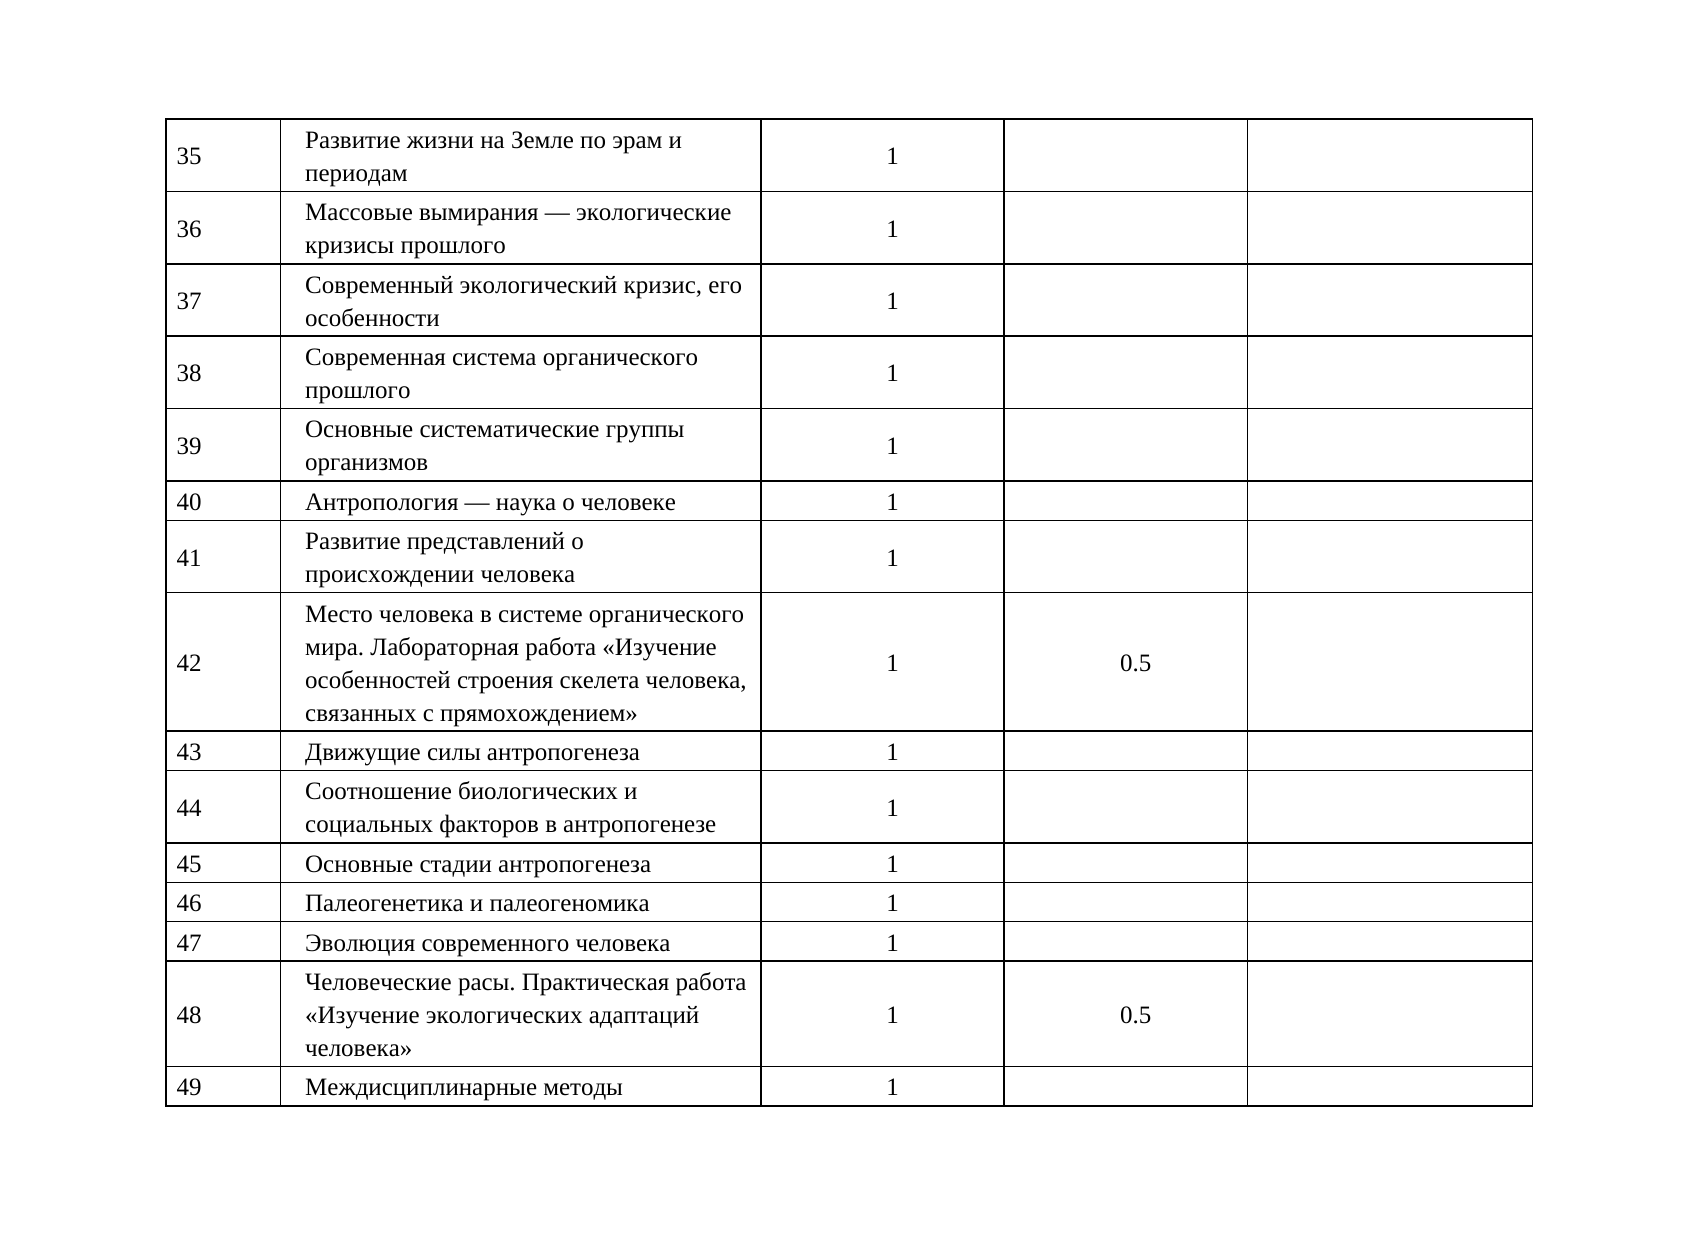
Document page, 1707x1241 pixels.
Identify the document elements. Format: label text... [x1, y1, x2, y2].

table_cell [1005, 265, 1247, 335]
table_cell [1248, 265, 1532, 335]
table_cell [1248, 482, 1532, 519]
table_cell 41 [167, 521, 280, 592]
table_cell 43 [167, 732, 280, 770]
table_cell [1005, 521, 1247, 592]
table_cell 1 [762, 593, 1003, 730]
table_cell 39 [167, 409, 280, 480]
table_cell 44 [167, 771, 280, 842]
table_cell Антропология — наука о человеке [281, 482, 760, 519]
table_cell [1248, 771, 1532, 842]
table_cell 0.5 [1005, 593, 1247, 730]
table_cell 37 [167, 265, 280, 335]
table_cell 1 [762, 1067, 1003, 1105]
table_cell 1 [762, 922, 1003, 960]
table_cell 36 [167, 192, 280, 263]
table_cell [1005, 922, 1247, 960]
table_cell Современный экологический кризис, его особенности [281, 265, 760, 335]
table_cell [1248, 732, 1532, 770]
table_cell 0.5 [1005, 962, 1247, 1066]
table_cell [1005, 771, 1247, 842]
table_cell [1005, 192, 1247, 263]
table_cell Место человека в системе органического мира. Лабораторная работа «Изучение особенностей строения скелета человека, связанных с прямохождением» [281, 593, 760, 730]
table_cell Основные систематические группы организмов [281, 409, 760, 480]
table_cell 48 [167, 962, 280, 1066]
table_cell 1 [762, 521, 1003, 592]
table_cell Массовые вымирания — экологические кризисы прошлого [281, 192, 760, 263]
table_cell Основные стадии антропогенеза [281, 844, 760, 881]
table_cell [1248, 409, 1532, 480]
table_cell [1248, 192, 1532, 263]
table_cell Развитие представлений о происхождении человека [281, 521, 760, 592]
table_cell Движущие силы антропогенеза [281, 732, 760, 770]
table_cell 1 [762, 883, 1003, 921]
table_cell Соотношение биологических и социальных факторов в антропогенезе [281, 771, 760, 842]
table_cell [1005, 883, 1247, 921]
table_cell 1 [762, 337, 1003, 408]
table_cell 38 [167, 337, 280, 408]
table_cell [1248, 844, 1532, 881]
table_cell [1005, 1067, 1247, 1105]
table_cell 1 [762, 771, 1003, 842]
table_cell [281, 1067, 760, 1105]
table_cell 47 [167, 922, 280, 960]
table_cell [1248, 337, 1532, 408]
table_cell Современная система органического прошлого [281, 337, 760, 408]
table_cell [1248, 120, 1532, 191]
table_cell 1 [762, 120, 1003, 191]
table_cell 35 [167, 120, 280, 191]
table_cell [1248, 883, 1532, 921]
table_cell 49 [167, 1067, 280, 1105]
table_cell Развитие жизни на Земле по эрам и периодам [281, 120, 760, 191]
table_cell 1 [762, 844, 1003, 881]
table_cell [1248, 521, 1532, 592]
table_cell [1005, 732, 1247, 770]
table_cell [1248, 1067, 1532, 1105]
table_cell [1248, 593, 1532, 730]
table_cell [1005, 844, 1247, 881]
table_cell 1 [762, 482, 1003, 519]
table_cell 42 [167, 593, 280, 730]
table_cell 46 [167, 883, 280, 921]
table_cell 1 [762, 192, 1003, 263]
table_cell Человеческие расы. Практическая работа «Изучение экологических адаптаций человека» [281, 962, 760, 1066]
table_cell [1005, 337, 1247, 408]
table_cell [1248, 922, 1532, 960]
table_cell 40 [167, 482, 280, 519]
table_cell [1005, 482, 1247, 519]
table_cell Палеогенетика и палеогеномика [281, 883, 760, 921]
table_cell 1 [762, 265, 1003, 335]
table_cell [1005, 409, 1247, 480]
table_cell [1248, 962, 1532, 1066]
table_cell 1 [762, 409, 1003, 480]
table_cell [1005, 120, 1247, 191]
table_cell Эволюция современного человека [281, 922, 760, 960]
table_cell 1 [762, 962, 1003, 1066]
table_cell 45 [167, 844, 280, 881]
table_cell 1 [762, 732, 1003, 770]
